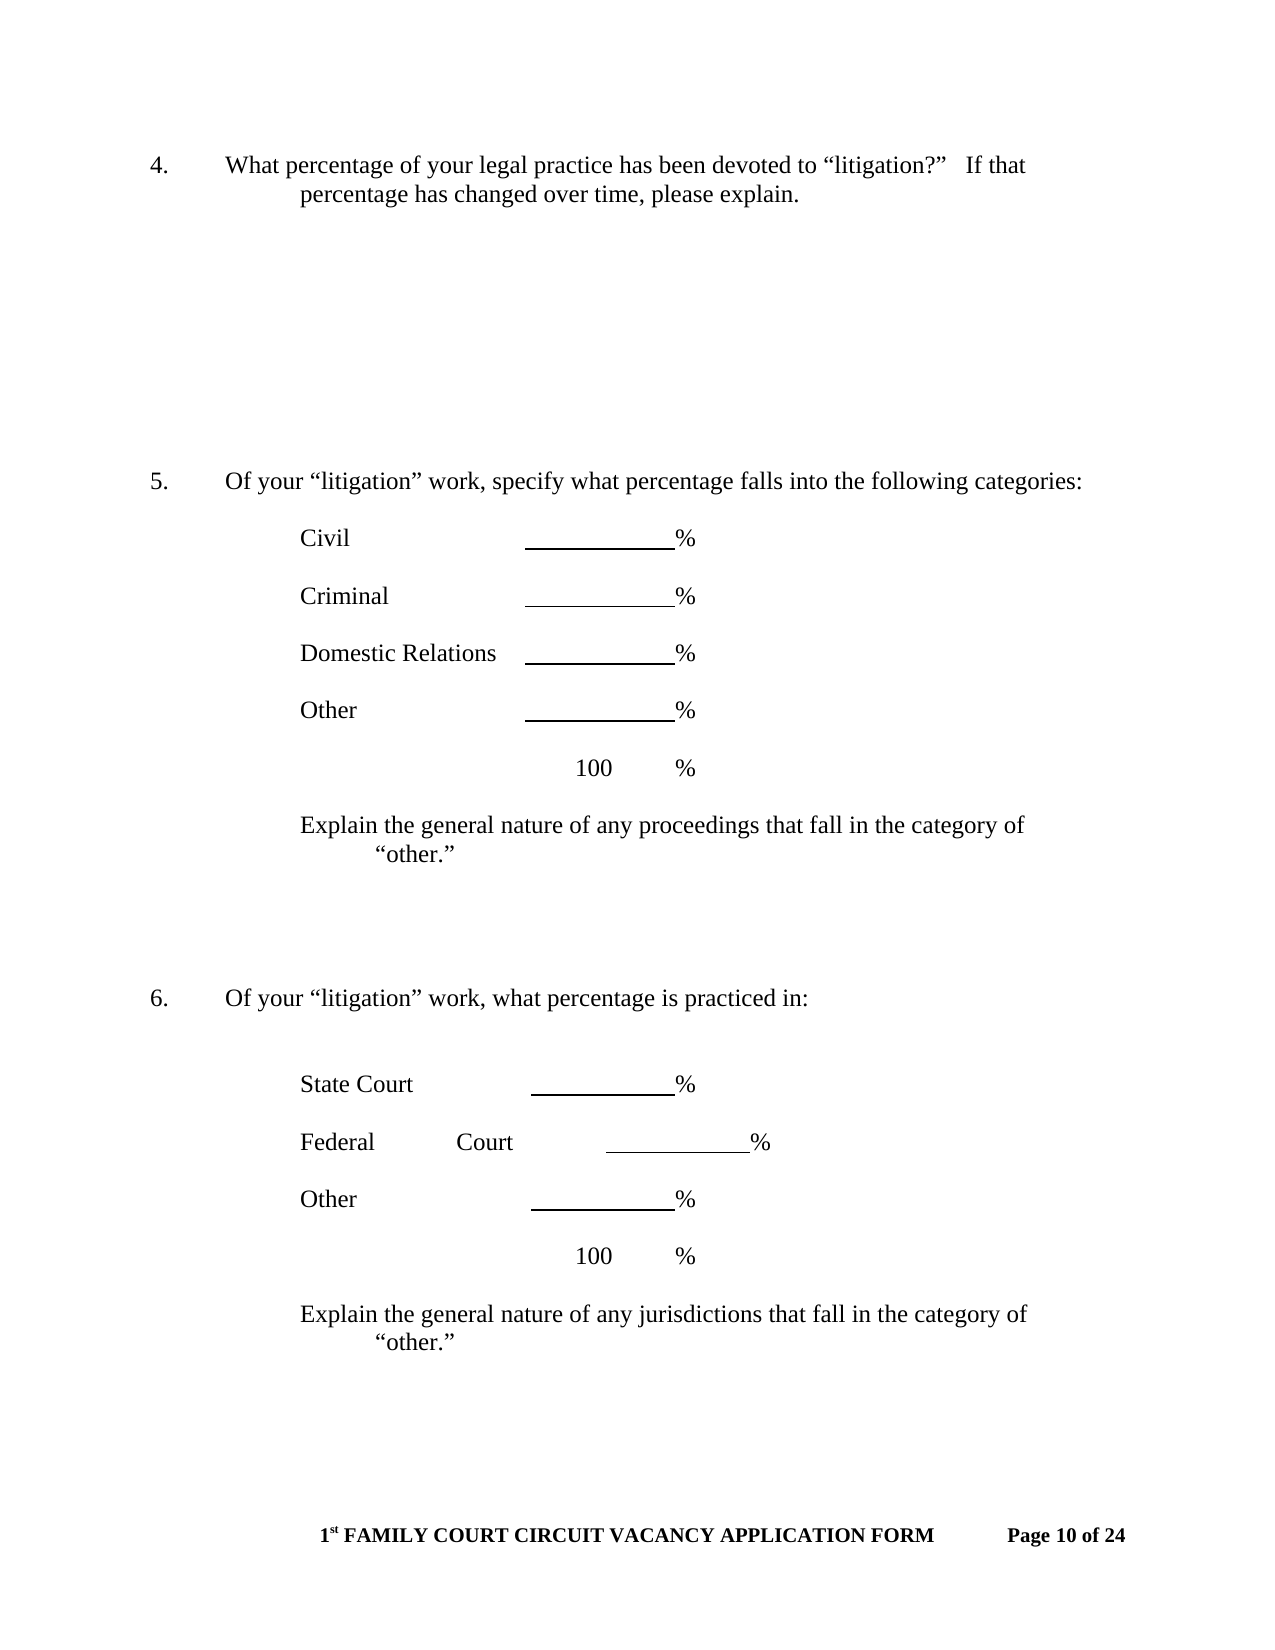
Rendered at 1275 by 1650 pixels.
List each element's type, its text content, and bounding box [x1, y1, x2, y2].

text 100 % [150, 753, 1125, 782]
text Other % [150, 695, 1125, 724]
text 5. Of your “litigation” work, specify what percentage falls into the following categories: [150, 466, 1125, 494]
text Civil % [150, 523, 1125, 552]
text 4. What percentage of your legal practice has been devoted to “litigation?” If that percentage has changed over time, please explain. [150, 150, 1125, 207]
text Other % [150, 1184, 1125, 1213]
text Criminal % [150, 581, 1125, 609]
text 100 % [150, 1241, 1125, 1270]
text Domestic Relations % [150, 638, 1125, 667]
text 6. Of your “litigation” work, what percentage is practiced in: [150, 983, 1125, 1012]
text Federal Court % [150, 1127, 1125, 1155]
text Explain the general nature of any jurisdictions that fall in the category of “other.” [150, 1299, 1125, 1356]
text State Court % [150, 1069, 1125, 1098]
text Explain the general nature of any proceedings that fall in the category of “other.” [150, 810, 1125, 868]
